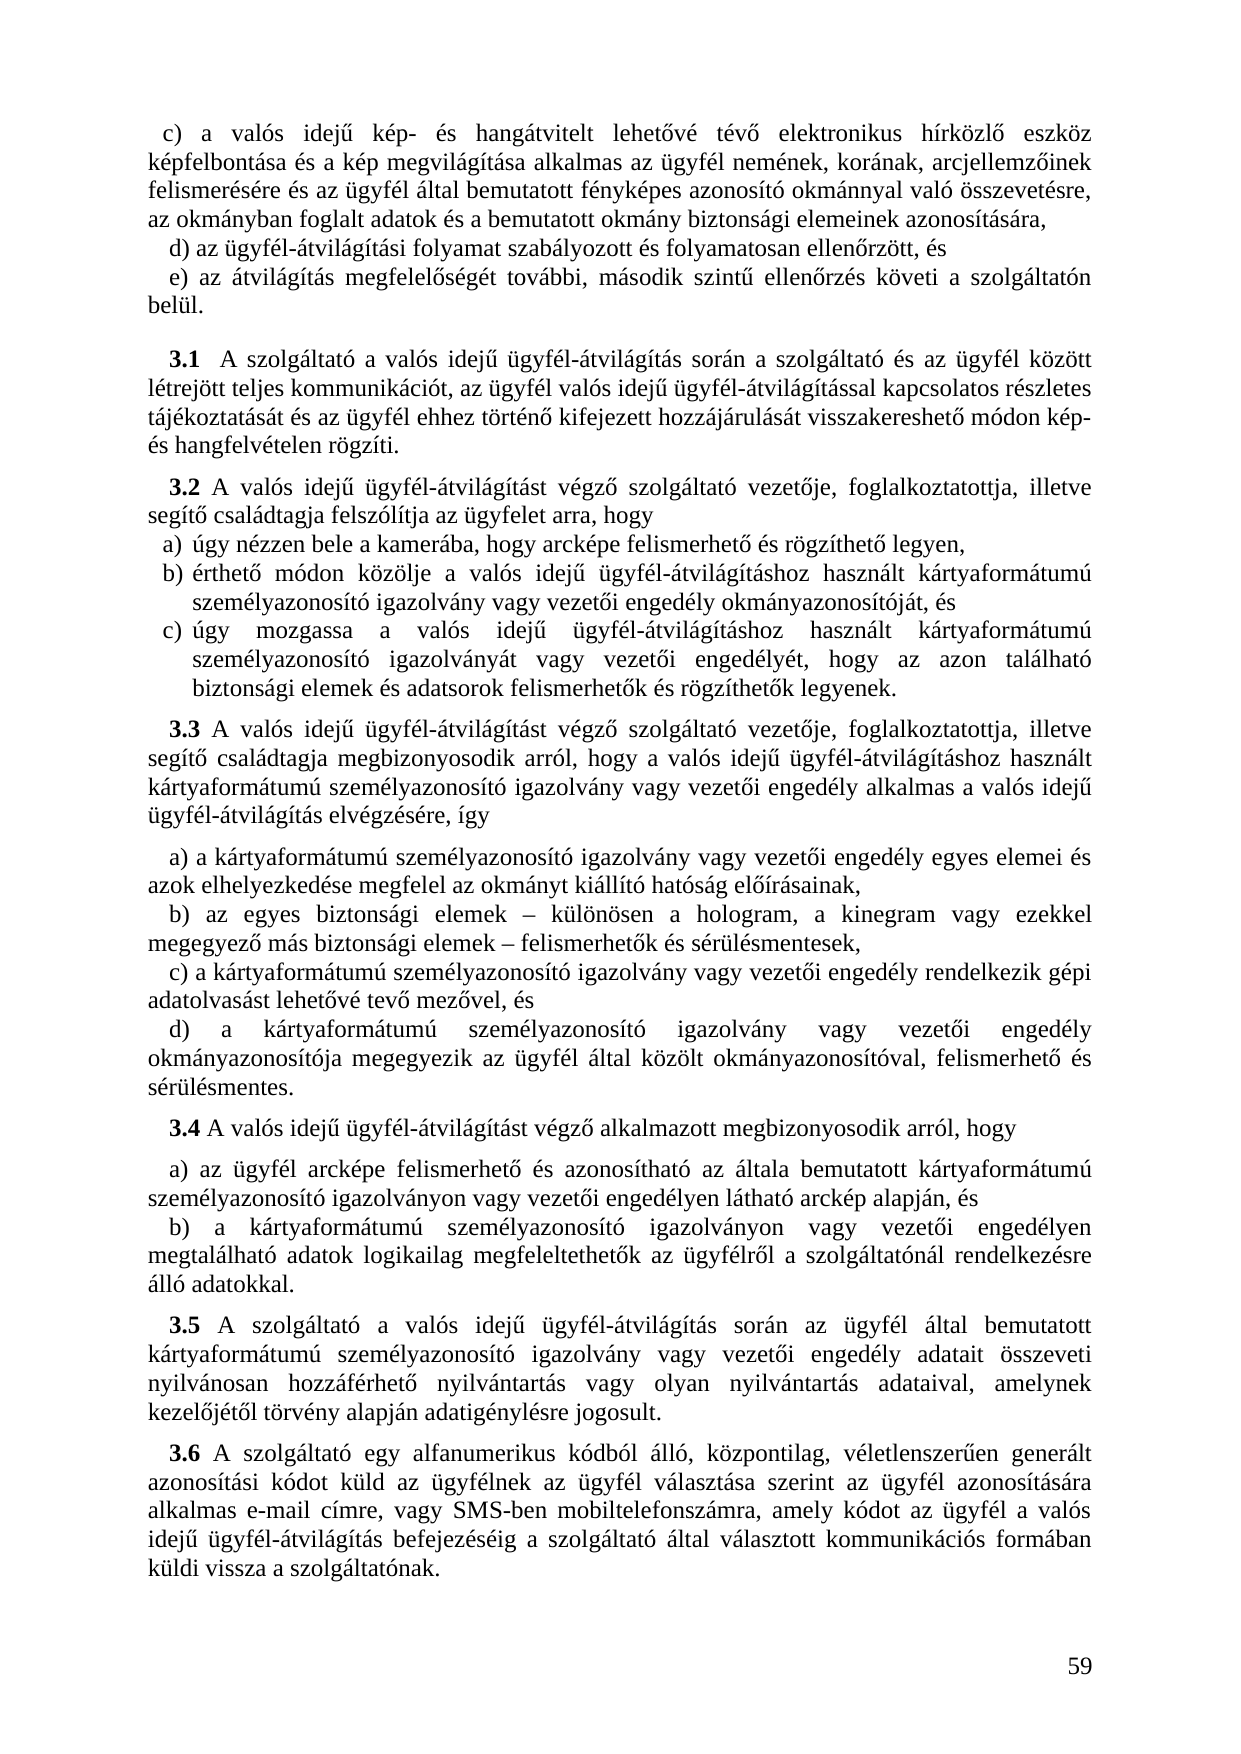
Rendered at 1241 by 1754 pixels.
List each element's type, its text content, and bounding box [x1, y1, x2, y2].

text e) az átvilágítás megfelelőségét további, második szintű ellenőrzés követi a szolgáltatón belül. [148, 262, 1092, 319]
text b) a kártyaformátumú személyazonosító igazolványon vagy vezetői engedélyen megtalálható adatok logikailag megfeleltethetők az ügyfélről a szolgáltatónál rendelkezésre álló adatokkal. [148, 1212, 1092, 1298]
text 3.1 A szolgáltató a valós idejű ügyfél-átvilágítás során a szolgáltató és az ügyfél között létrejött teljes kommunikációt, az ügyfél valós idejű ügyfél-átvilágítással kapcsolatos részletes tájékoztatását és az ügyfél ehhez történő kifejezett hozzájárulását visszakereshető módon kép- és hangfelvételen rögzíti. [148, 344, 1092, 459]
text a) az ügyfél arcképe felismerhető és azonosítható az általa bemutatott kártyaformátumú személyazonosító igazolványon vagy vezetői engedélyen látható arckép alapján, és [148, 1154, 1092, 1212]
list úgy nézzen bele a kamerába, hogy arcképe felismerhető és rögzíthető legyen, [162, 529, 1092, 558]
list érthető módon közölje a valós idejű ügyfél-átvilágításhoz használt kártyaformátumú személyazonosító igazolvány vagy vezetői engedély okmányazonosítóját, és [162, 558, 1092, 616]
text c) a kártyaformátumú személyazonosító igazolvány vagy vezetői engedély rendelkezik gépi adatolvasást lehetővé tevő mezővel, és [148, 957, 1092, 1014]
text 3.4 A valós idejű ügyfél-átvilágítást végző alkalmazott megbizonyosodik arról, hogy [148, 1113, 1092, 1142]
text b) az egyes biztonsági elemek – különösen a hologram, a kinegram vagy ezekkel megegyező más biztonsági elemek – felismerhetők és sérülésmentesek, [148, 899, 1092, 957]
text 3.5 A szolgáltató a valós idejű ügyfél-átvilágítás során az ügyfél által bemutatott kártyaformátumú személyazonosító igazolvány vagy vezetői engedély adatait összeveti nyilvánosan hozzáférhető nyilvántartás vagy olyan nyilvántartás adataival, amelynek kezelőjétől törvény alapján adatigénylésre jogosult. [148, 1311, 1092, 1426]
text 3.2 A valós idejű ügyfél-átvilágítást végző szolgáltató vezetője, foglalkoztatottja, illetve segítő családtagja felszólítja az ügyfelet arra, hogy [148, 472, 1092, 529]
text a) a kártyaformátumú személyazonosító igazolvány vagy vezetői engedély egyes elemei és azok elhelyezkedése megfelel az okmányt kiállító hatóság előírásainak, [148, 842, 1092, 899]
text d) a kártyaformátumú személyazonosító igazolvány vagy vezetői engedély okmányazonosítója megegyezik az ügyfél által közölt okmányazonosítóval, felismerhető és sérülésmentes. [148, 1014, 1092, 1101]
text 3.6 A szolgáltató egy alfanumerikus kódból álló, központilag, véletlenszerűen generált azonosítási kódot küld az ügyfélnek az ügyfél választása szerint az ügyfél azonosítására alkalmas e-mail címre, vagy SMS-ben mobiltelefonszámra, amely kódot az ügyfél a valós idejű ügyfél-átvilágítás befejezéséig a szolgáltató által választott kommunikációs formában küldi vissza a szolgáltatónak. [148, 1438, 1092, 1582]
text d) az ügyfél-átvilágítási folyamat szabályozott és folyamatosan ellenőrzött, és [148, 233, 1092, 262]
text 3.3 A valós idejű ügyfél-átvilágítást végző szolgáltató vezetője, foglalkoztatottja, illetve segítő családtagja megbizonyosodik arról, hogy a valós idejű ügyfél-átvilágításhoz használt kártyaformátumú személyazonosító igazolvány vagy vezetői engedély alkalmas a valós idejű ügyfél-átvilágítás elvégzésére, így [148, 714, 1092, 829]
text c) a valós idejű kép- és hangátvitelt lehetővé tévő elektronikus hírközlő eszköz képfelbontása és a kép megvilágítása alkalmas az ügyfél nemének, korának, arcjellemzőinek felismerésére és az ügyfél által bemutatott fényképes azonosító okmánnyal való összevetésre, az okmányban foglalt adatok és a bemutatott okmány biztonsági elemeinek azonosítására, [148, 118, 1092, 233]
list úgy mozgassa a valós idejű ügyfél-átvilágításhoz használt kártyaformátumú személyazonosító igazolványát vagy vezetői engedélyét, hogy az azon található biztonsági elemek és adatsorok felismerhetők és rögzíthetők legyenek. [162, 616, 1092, 702]
